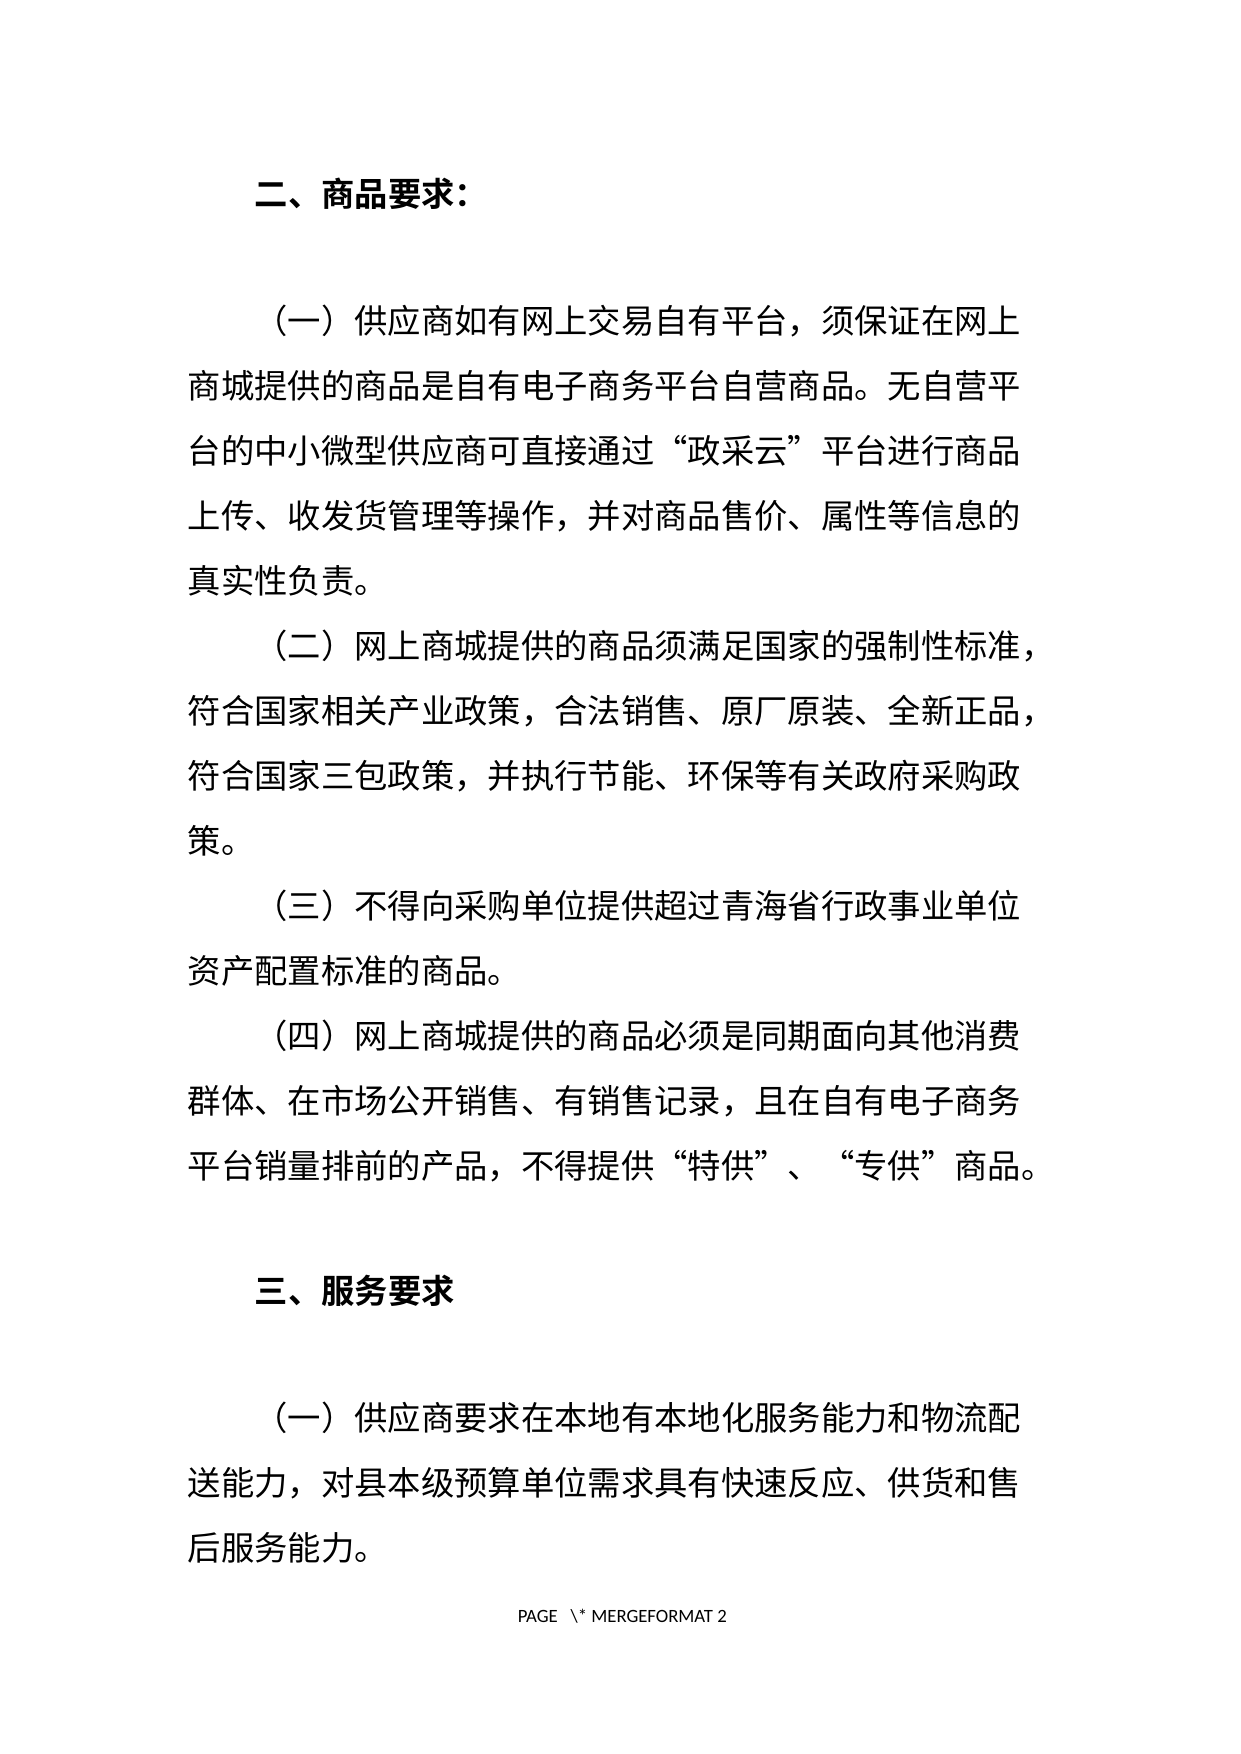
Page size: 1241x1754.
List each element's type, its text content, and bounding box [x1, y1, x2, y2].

text （一）供应商要求在本地有本地化服务能力和物流配送能力，对县本级预算单位需求具有快速反应、供货和售后服务能力。 [187, 1384, 1053, 1579]
text （一）供应商如有网上交易自有平台，须保证在网上商城提供的商品是自有电子商务平台自营商品。无自营平台的中小微型供应商可直接通过“政采云”平台进行商品上传、收发货管理等操作，并对商品售价、属性等信息的真实性负责。 [187, 287, 1053, 612]
subtitle 三、服务要求 [187, 1257, 1053, 1322]
subtitle 二、商品要求： [187, 160, 1053, 225]
text （二）网上商城提供的商品须满足国家的强制性标准，符合国家相关产业政策，合法销售、原厂原装、全新正品，符合国家三包政策，并执行节能、环保等有关政府采购政策。 [187, 612, 1053, 872]
text （三）不得向采购单位提供超过青海省行政事业单位资产配置标准的商品。 [187, 872, 1053, 1002]
text （四）网上商城提供的商品必须是同期面向其他消费群体、在市场公开销售、有销售记录，且在自有电子商务平台销量排前的产品，不得提供“特供”、“专供”商品。 [187, 1002, 1053, 1229]
